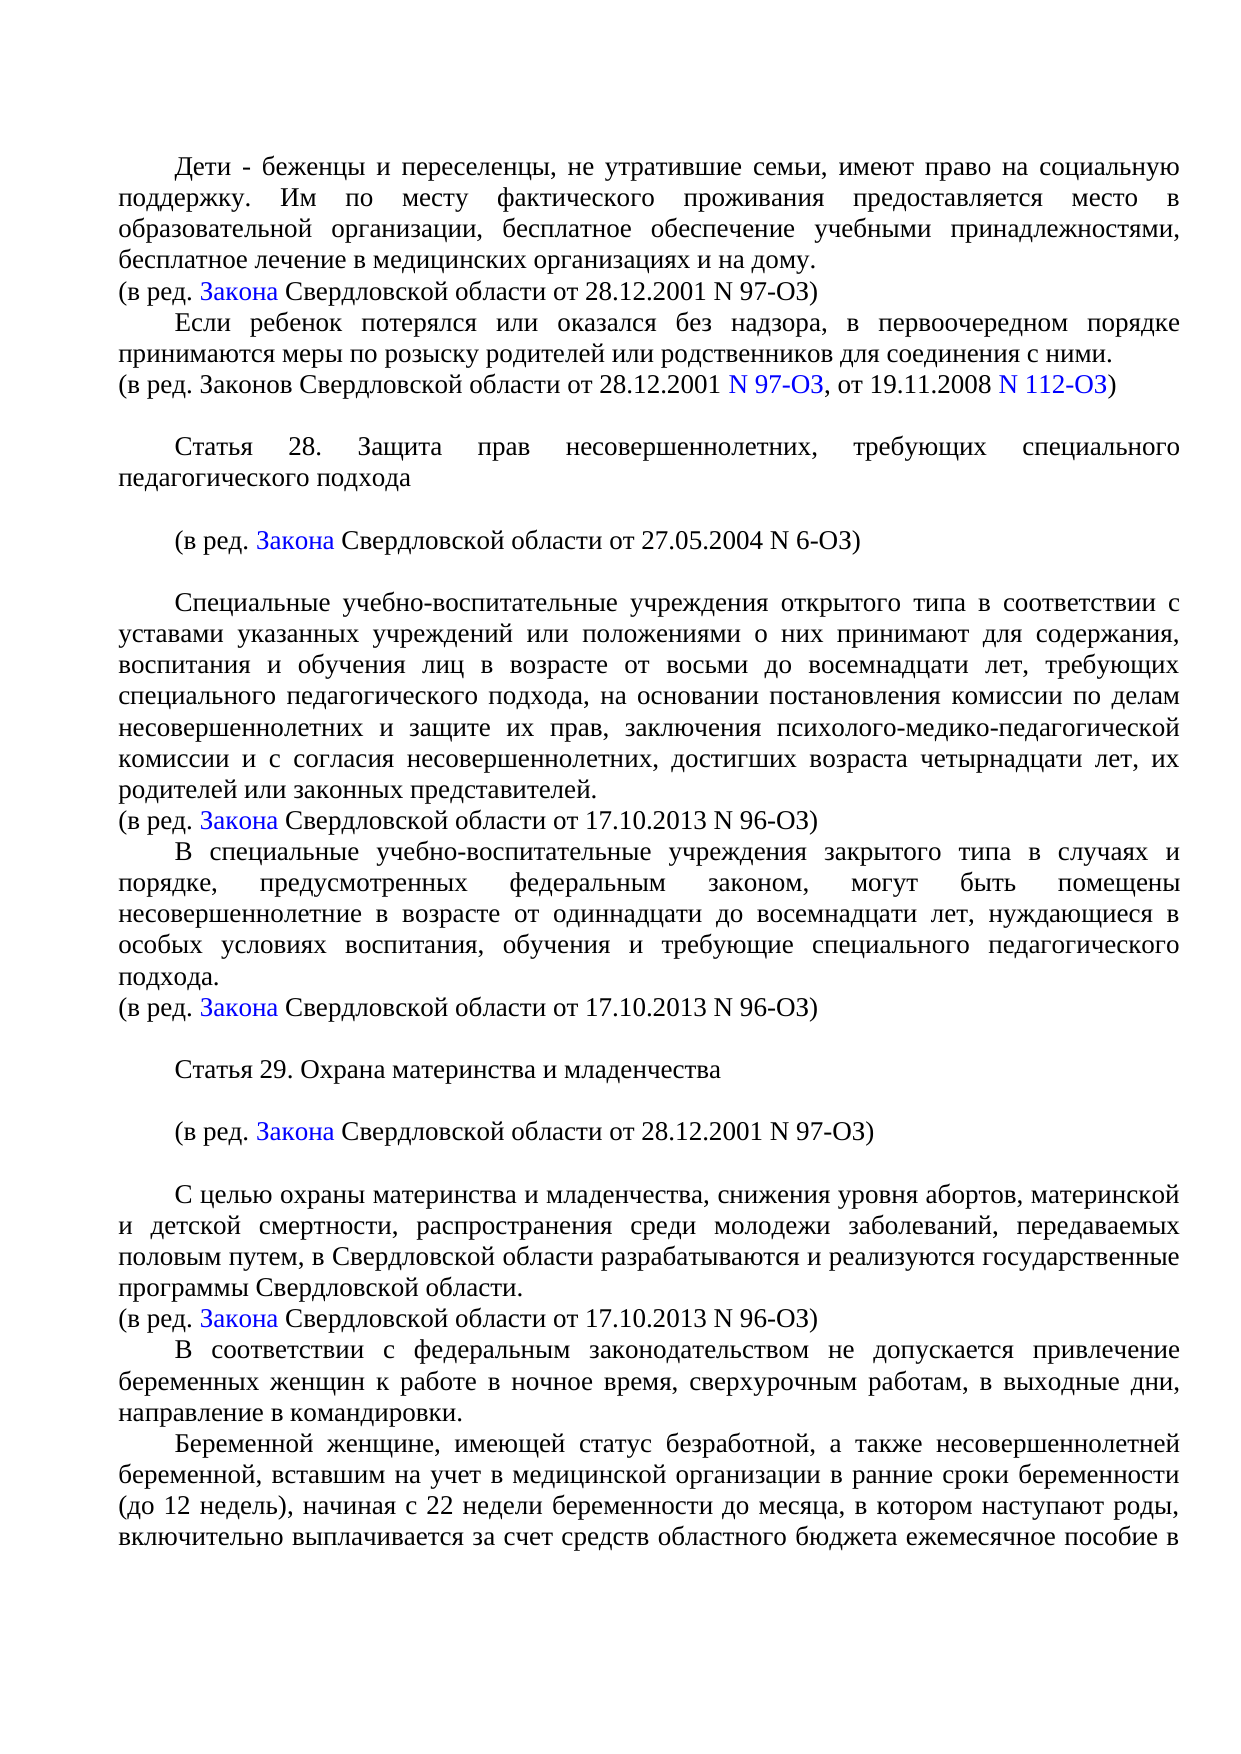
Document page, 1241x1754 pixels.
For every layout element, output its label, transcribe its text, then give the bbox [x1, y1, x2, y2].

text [118, 1427, 1181, 1552]
text С целью охраны материнства и младенчества, снижения уровня абортов, материнской и детской смертности, распространения среди молодежи заболеваний, передаваемых половым путем, в Свердловской области разрабатываются и реализуются государственные программы Свердловской области. [118, 1178, 1181, 1302]
text Если ребенок потерялся или оказался без надзора, в первоочередном порядке принимаются меры по розыску родителей или родственников для соединения с ними. [118, 306, 1181, 368]
text Статья 29. Охрана материнства и младенчества [118, 1053, 1181, 1084]
text В специальные учебно-воспитательные учреждения закрытого типа в случаях и порядке, предусмотренных федеральным законом, могут быть помещены несовершеннолетние в возрасте от одиннадцати до восемнадцати лет, нуждающиеся в особых условиях воспитания, обучения и требующие специального педагогического подхода. [118, 835, 1181, 991]
text (в ред. Закона Свердловской области от 17.10.2013 N 96-ОЗ) [118, 991, 1181, 1022]
text (в ред. Закона Свердловской области от 28.12.2001 N 97-ОЗ) [118, 274, 1181, 306]
text (в ред. Закона Свердловской области от 17.10.2013 N 96-ОЗ) [118, 804, 1181, 835]
text (в ред. Закона Свердловской области от 27.05.2004 N 6-ОЗ) [118, 524, 1181, 555]
text Специальные учебно-воспитательные учреждения открытого типа в соответствии с уставами указанных учреждений или положениями о них принимают для содержания, воспитания и обучения лиц в возрасте от восьми до восемнадцати лет, требующих специального педагогического подхода, на основании постановления комиссии по делам несовершеннолетних и защите их прав, заключения психолого-медико-педагогической комиссии и с согласия несовершеннолетних, достигших возраста четырнадцати лет, их родителей или законных представителей. [118, 586, 1181, 804]
text Статья 28. Защита прав несовершеннолетних, требующих специального педагогического подхода [118, 430, 1181, 493]
text (в ред. Закона Свердловской области от 28.12.2001 N 97-ОЗ) [118, 1116, 1181, 1147]
text Дети - беженцы и переселенцы, не утратившие семьи, имеют право на социальную поддержку. Им по месту фактического проживания предоставляется место в образовательной организации, бесплатное обеспечение учебными принадлежностями, бесплатное лечение в медицинских организациях и на дому. [118, 150, 1181, 274]
text В соответствии с федеральным законодательством не допускается привлечение беременных женщин к работе в ночное время, сверхурочным работам, в выходные дни, направление в командировки. [118, 1333, 1181, 1427]
text (в ред. Законов Свердловской области от 28.12.2001 N 97-ОЗ, от 19.11.2008 N 112-ОЗ) [118, 368, 1181, 399]
text (в ред. Закона Свердловской области от 17.10.2013 N 96-ОЗ) [118, 1302, 1181, 1333]
